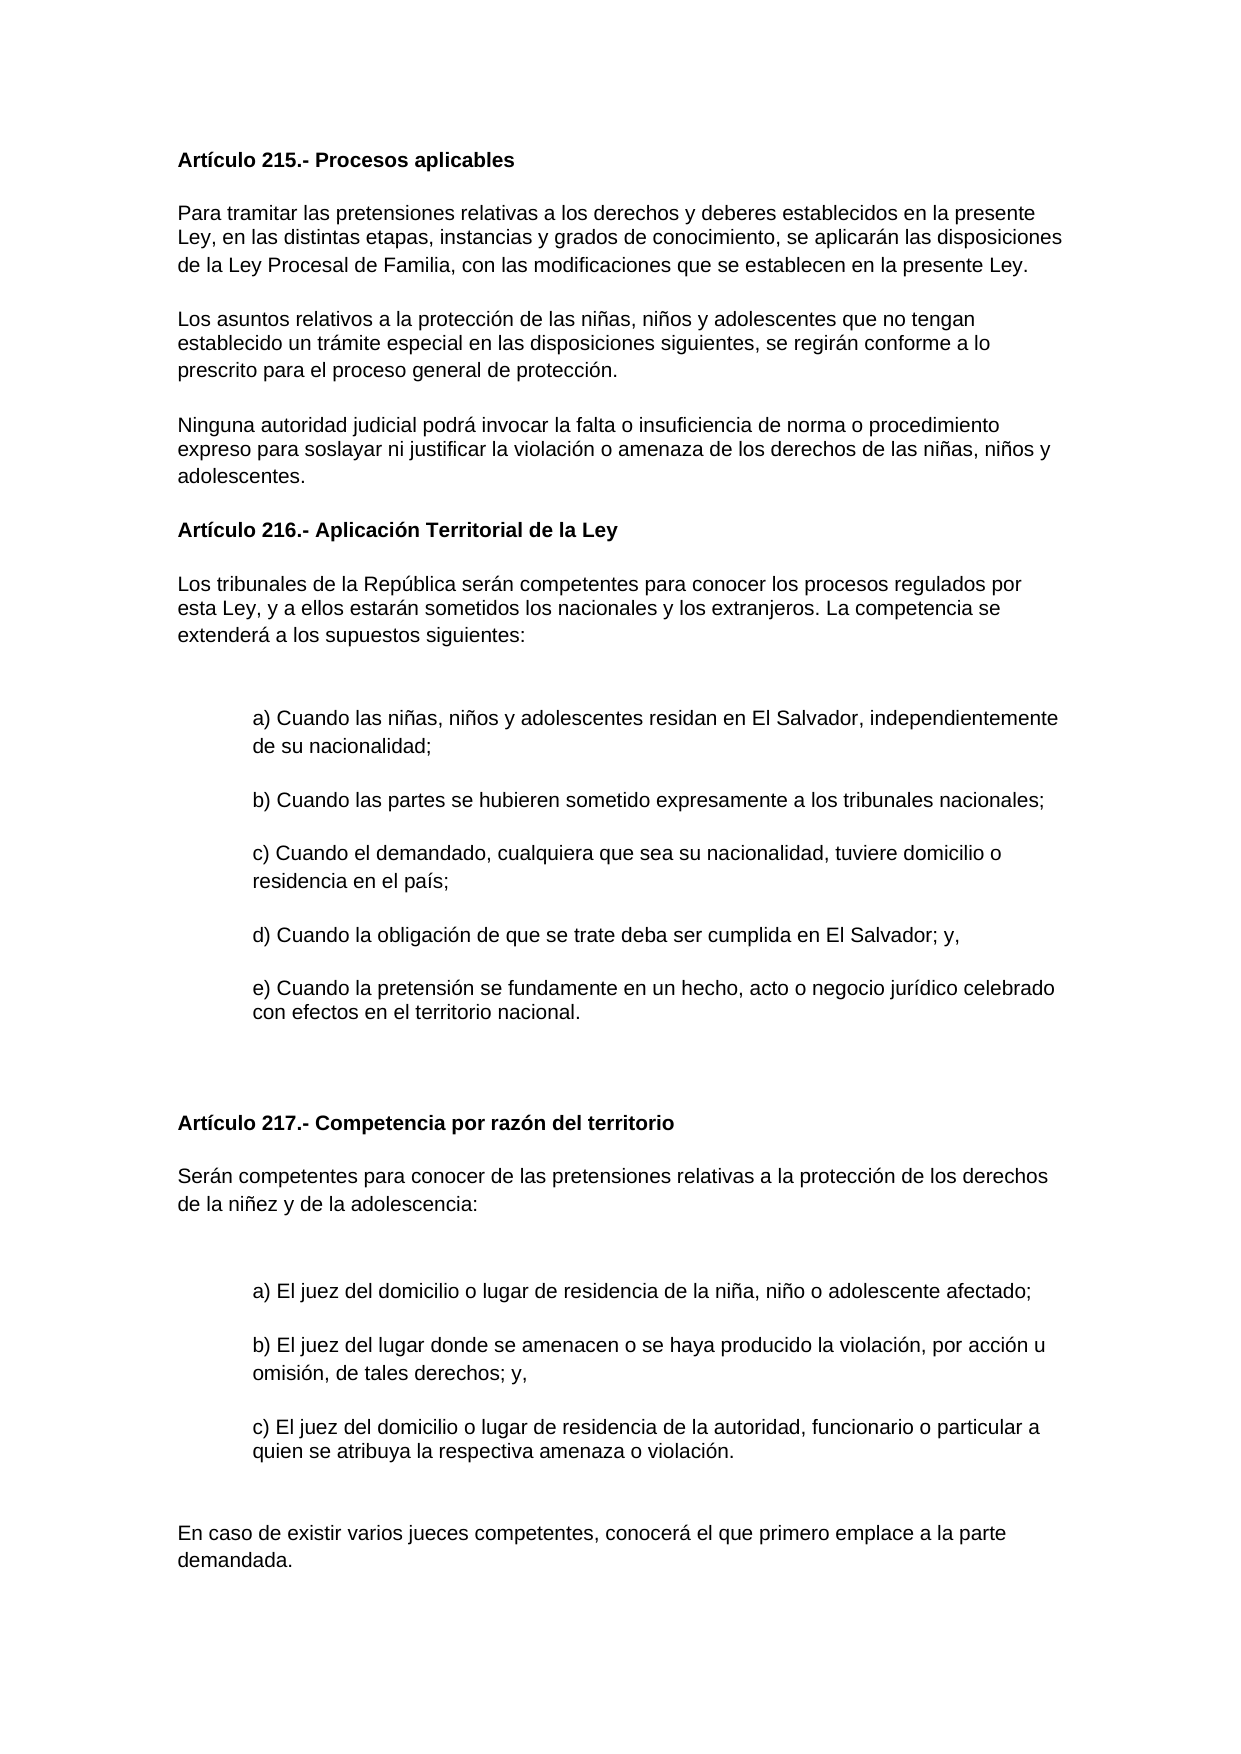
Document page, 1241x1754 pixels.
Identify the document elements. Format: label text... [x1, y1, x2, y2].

text Artículo 216.- Aplicación Territorial de la Ley [177, 518, 1063, 542]
text a) El juez del domicilio o lugar de residencia de la niña, niño o adolescente afectado; [252, 1246, 1063, 1303]
text b) El juez del lugar donde se amenacen o se haya producido la violación, por acción u omisión, de tales derechos; y, [252, 1333, 1063, 1385]
text Ninguna autoridad judicial podrá invocar la falta o insuficiencia de norma o procedimiento expreso para soslayar ni justificar la violación o amenaza de los derechos de las niñas, niños y adolescentes. [177, 412, 1063, 489]
text a) Cuando las niñas, niños y adolescentes residan en El Salvador, independientemente de su nacionalidad; [252, 677, 1063, 759]
text Serán competentes para conocer de las pretensiones relativas a la protección de los derechos de la niñez y de la adolescencia: [177, 1164, 1063, 1217]
text Artículo 215.- Procesos aplicables [177, 148, 1063, 172]
text Artículo 217.- Competencia por razón del territorio [177, 1111, 1063, 1135]
text c) El juez del domicilio o lugar de residencia de la autoridad, funcionario o particular a quien se atribuya la respectiva amenaza o violación. [252, 1414, 1063, 1462]
text b) Cuando las partes se hubieren sometido expresamente a los tribunales nacionales; [252, 788, 1063, 812]
text En caso de existir varios jueces competentes, conocerá el que primero emplace a la parte demandada. [177, 1492, 1063, 1573]
text Los asuntos relativos a la protección de las niñas, niños y adolescentes que no tengan establecido un trámite especial en las disposiciones siguientes, se regirán conforme a lo prescrito para el proceso general de protección. [177, 307, 1063, 383]
text Para tramitar las pretensiones relativas a los derechos y deberes establecidos en la presente Ley, en las distintas etapas, instancias y grados de conocimiento, se aplicarán las disposiciones de la Ley Procesal de Familia, con las modificaciones que se establecen en la presente Ley. [177, 201, 1063, 277]
text Los tribunales de la República serán competentes para conocer los procesos regulados por esta Ley, y a ellos estarán sometidos los nacionales y los extranjeros. La competencia se extenderá a los supuestos siguientes: [177, 571, 1063, 648]
text c) Cuando el demandado, cualquiera que sea su nacionalidad, tuviere domicilio o residencia en el país; [252, 841, 1063, 894]
text d) Cuando la obligación de que se trate deba ser cumplida en El Salvador; y, [252, 923, 1063, 947]
text e) Cuando la pretensión se fundamente en un hecho, acto o negocio jurídico celebrado con efectos en el territorio nacional. [252, 976, 1063, 1024]
